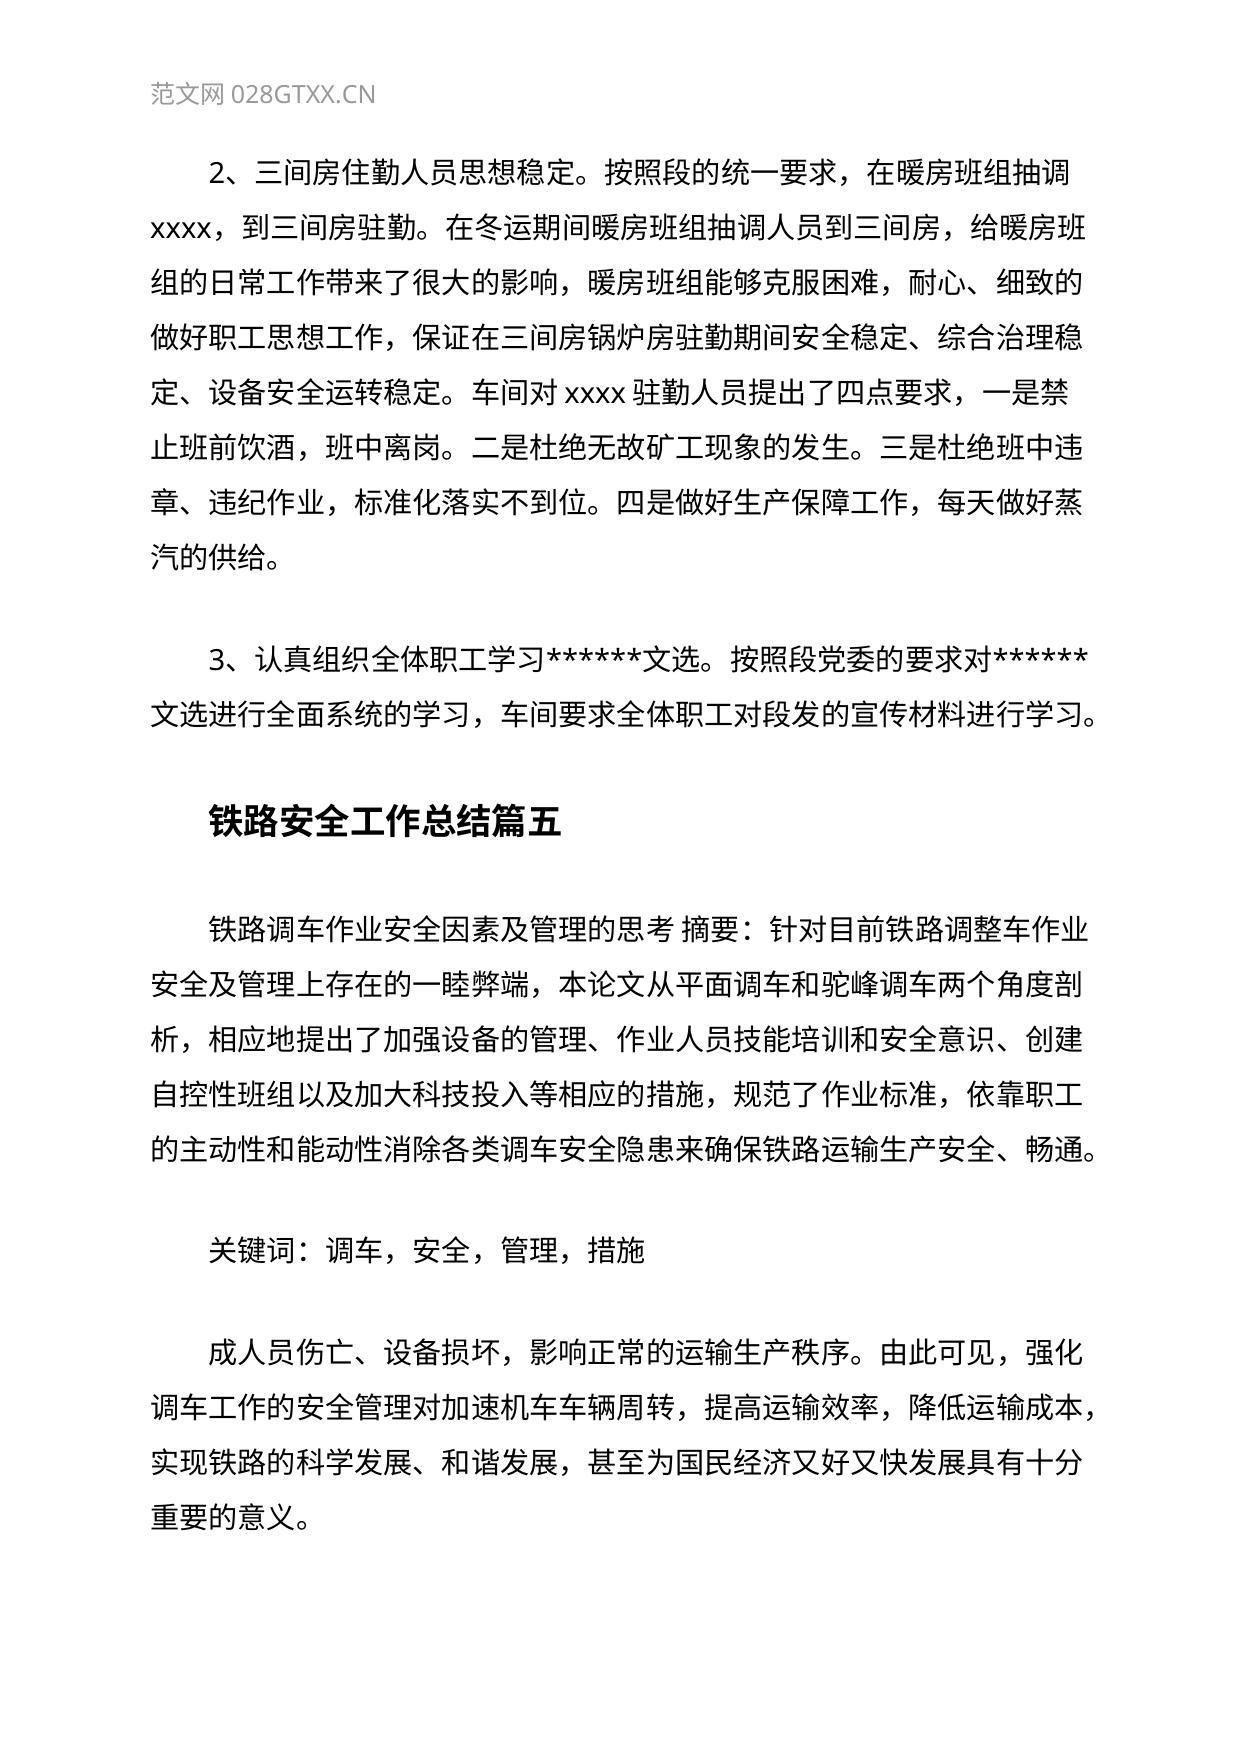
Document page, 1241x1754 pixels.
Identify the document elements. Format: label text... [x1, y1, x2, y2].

text 成人员伤亡、设备损坏，影响正常的运输生产秩序。由此可见，强化调车工作的安全管理对加速机车车辆周转，提高运输效率，降低运输成本，实现铁路的科学发展、和谐发展，甚至为国民经济又好又快发展具有十分重要的意义。 [150, 1330, 1090, 1537]
text 3、认真组织全体职工学习******文选。按照段党委的要求对******文选进行全面系统的学习，车间要求全体职工对段发的宣传材料进行学习。 [150, 636, 1090, 734]
text 2、三间房住勤人员思想稳定。按照段的统一要求，在暖房班组抽调xxxx，到三间房驻勤。在冬运期间暖房班组抽调人员到三间房，给暖房班组的日常工作带来了很大的影响，暖房班组能够克服困难，耐心、细致的做好职工思想工作，保证在三间房锅炉房驻勤期间安全稳定、综合治理稳定、设备安全运转稳定。车间对xxxx驻勤人员提出了四点要求，一是禁止班前饮酒，班中离岗。二是杜绝无故矿工现象的发生。三是杜绝班中违章、违纪作业，标准化落实不到位。四是做好生产保障工作，每天做好蒸汽的供给。 [150, 150, 1090, 577]
text 铁路调车作业安全因素及管理的思考 摘要：针对目前铁路调整车作业安全及管理上存在的一睦弊端，本论文从平面调车和驼峰调车两个角度剖析，相应地提出了加强设备的管理、作业人员技能培训和安全意识、创建自控性班组以及加大科技投入等相应的措施，规范了作业标准，依靠职工的主动性和能动性消除各类调车安全隐患来确保铁路运输生产安全、畅通。 [150, 907, 1090, 1168]
text 铁路安全工作总结篇五 [150, 793, 1090, 844]
text 关键词：调车，安全，管理，措施 [150, 1228, 1090, 1270]
